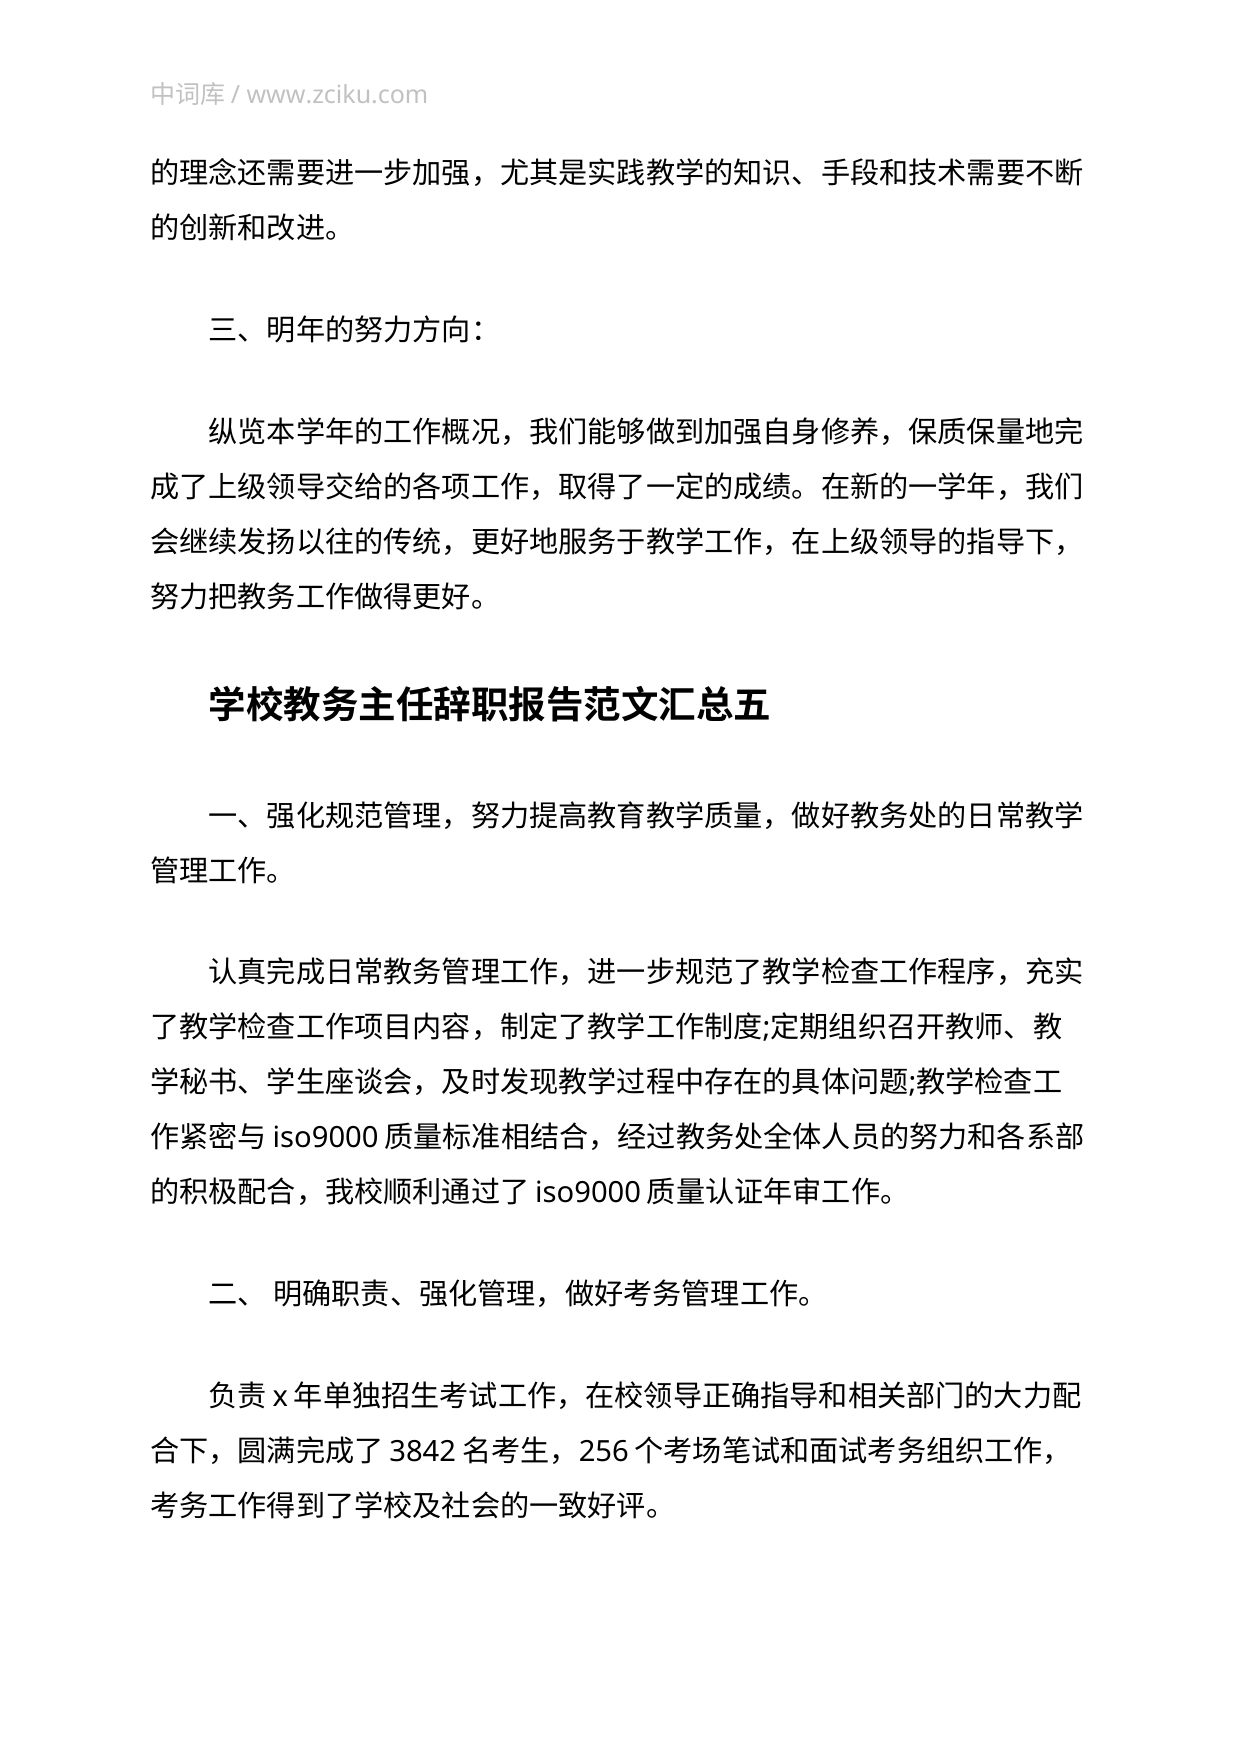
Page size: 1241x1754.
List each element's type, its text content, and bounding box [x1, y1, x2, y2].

text 一、强化规范管理，努力提高教育教学质量，做好教务处的日常教学管理工作。 [150, 792, 1090, 889]
text 认真完成日常教务管理工作，进一步规范了教学检查工作程序，充实了教学检查工作项目内容，制定了教学工作制度;定期组织召开教师、教学秘书、学生座谈会，及时发现教学过程中存在的具体问题;教学检查工作紧密与iso9000质量标准相结合，经过教务处全体人员的努力和各系部的积极配合，我校顺利通过了iso9000质量认证年审工作。 [150, 949, 1090, 1211]
text 三、明年的努力方向： [150, 307, 1090, 349]
text 纵览本学年的工作概况，我们能够做到加强自身修养，保质保量地完成了上级领导交给的各项工作，取得了一定的成绩。在新的一学年，我们会继续发扬以往的传统，更好地服务于教学工作，在上级领导的指导下，努力把教务工作做得更好。 [150, 408, 1090, 615]
text 负责x年单独招生考试工作，在校领导正确指导和相关部门的大力配合下，圆满完成了3842名考生，256个考场笔试和面试考务组织工作，考务工作得到了学校及社会的一致好评。 [150, 1373, 1090, 1525]
text 二、 明确职责、强化管理，做好考务管理工作。 [150, 1271, 1090, 1313]
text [150, 150, 1090, 247]
text 学校教务主任辞职报告范文汇总五 [150, 675, 1090, 729]
